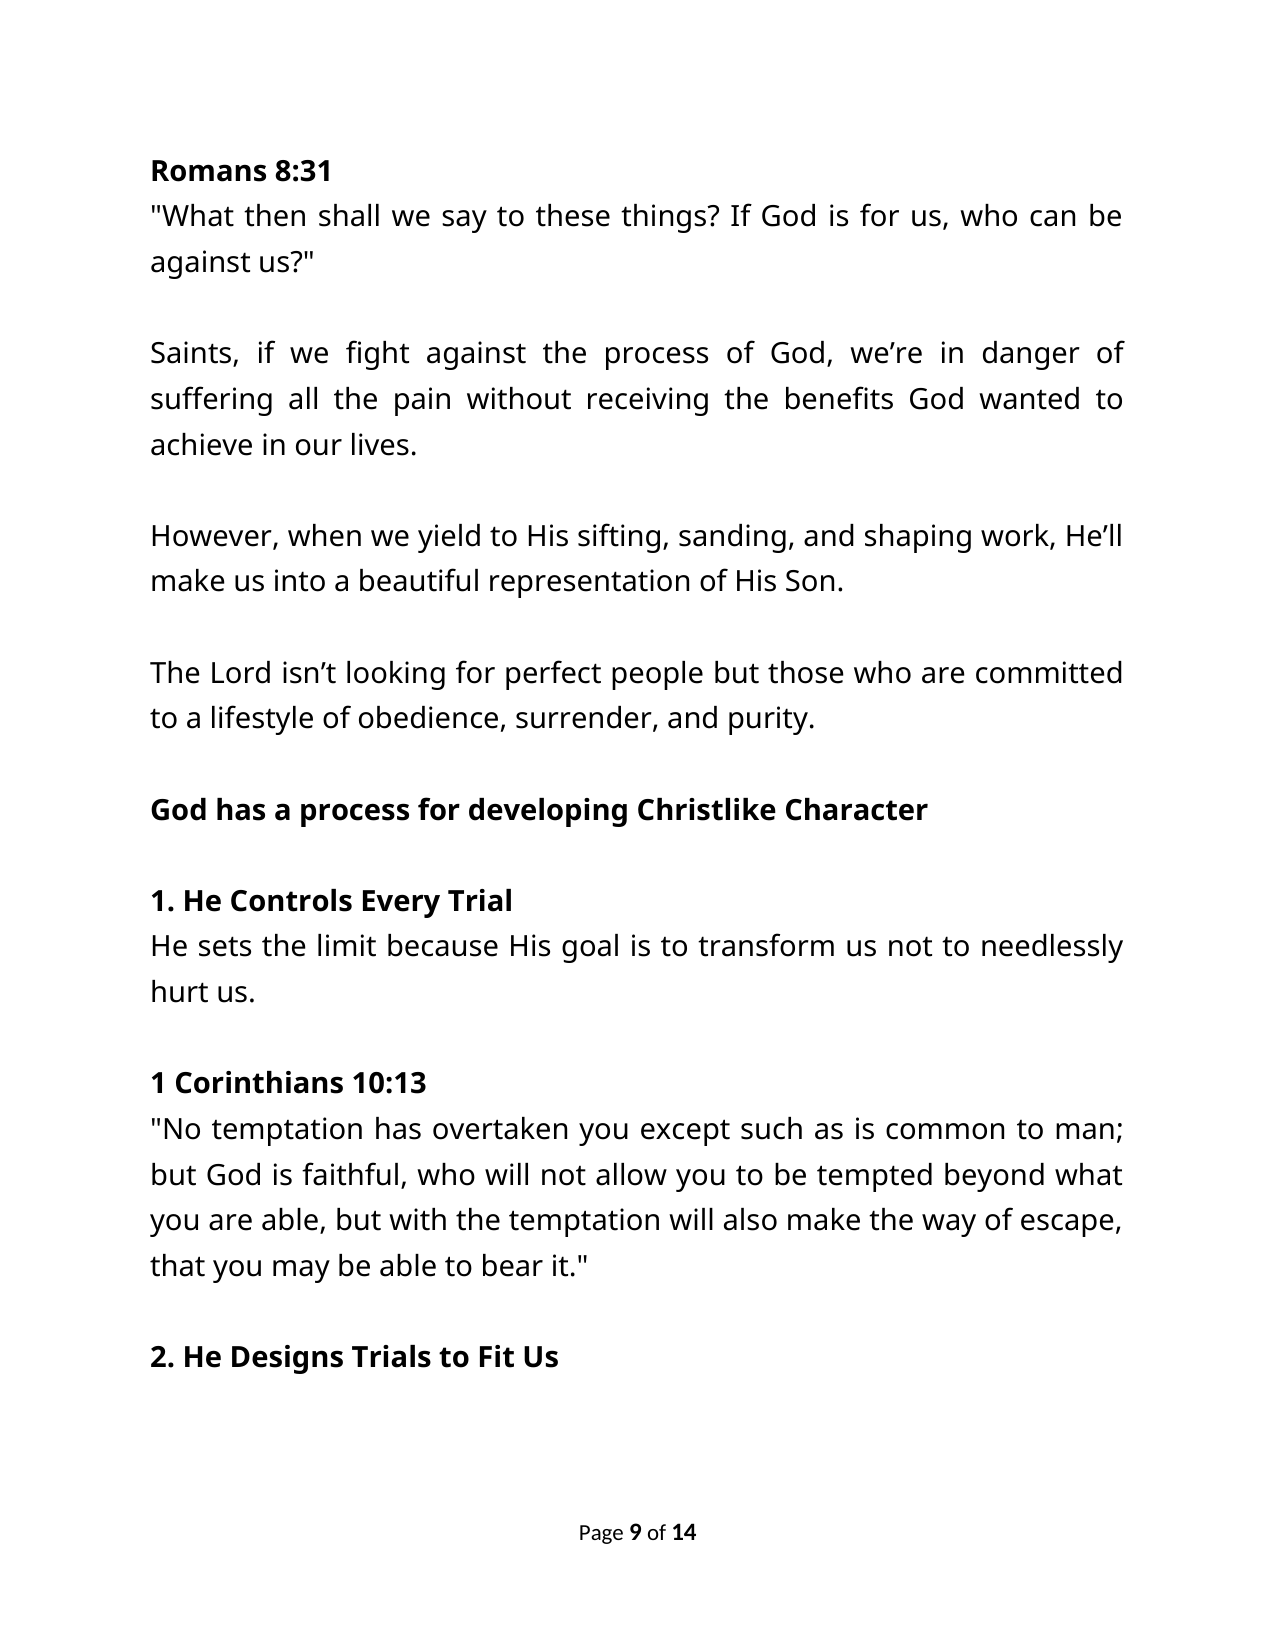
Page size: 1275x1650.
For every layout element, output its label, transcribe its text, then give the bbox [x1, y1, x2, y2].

text Romans 8:31 [150, 150, 1125, 190]
text The Lord isn’t looking for perfect people but those who are committed to a lifestyle of obedience, surrender, and purity. [150, 652, 1125, 737]
text However, when we yield to His sifting, sanding, and shaping work, He’ll make us into a beautiful representation of His Son. [150, 515, 1125, 600]
text God has a process for developing Christlike Character [150, 789, 1125, 828]
text He sets the limit because His goal is to transform us not to needlessly hurt us. [150, 926, 1125, 1011]
text "What then shall we say to these things? If God is for us, who can be against us?" [150, 196, 1125, 281]
text 1 Corinthians 10:13 [150, 1062, 1125, 1102]
text Saints, if we fight against the process of God, we’re in danger of suffering all the pain without receiving the benefits God wanted to achieve in our lives. [150, 332, 1125, 463]
text 2. He Designs Trials to Fit Us [150, 1336, 1125, 1376]
text 1. He Controls Every Trial [150, 880, 1125, 920]
text "No temptation has overtaken you except such as is common to man; but God is faithful, who will not allow you to be tempted beyond what you are able, but with the temptation will also make the way of escape, that you may be able to bear it." [150, 1108, 1125, 1285]
